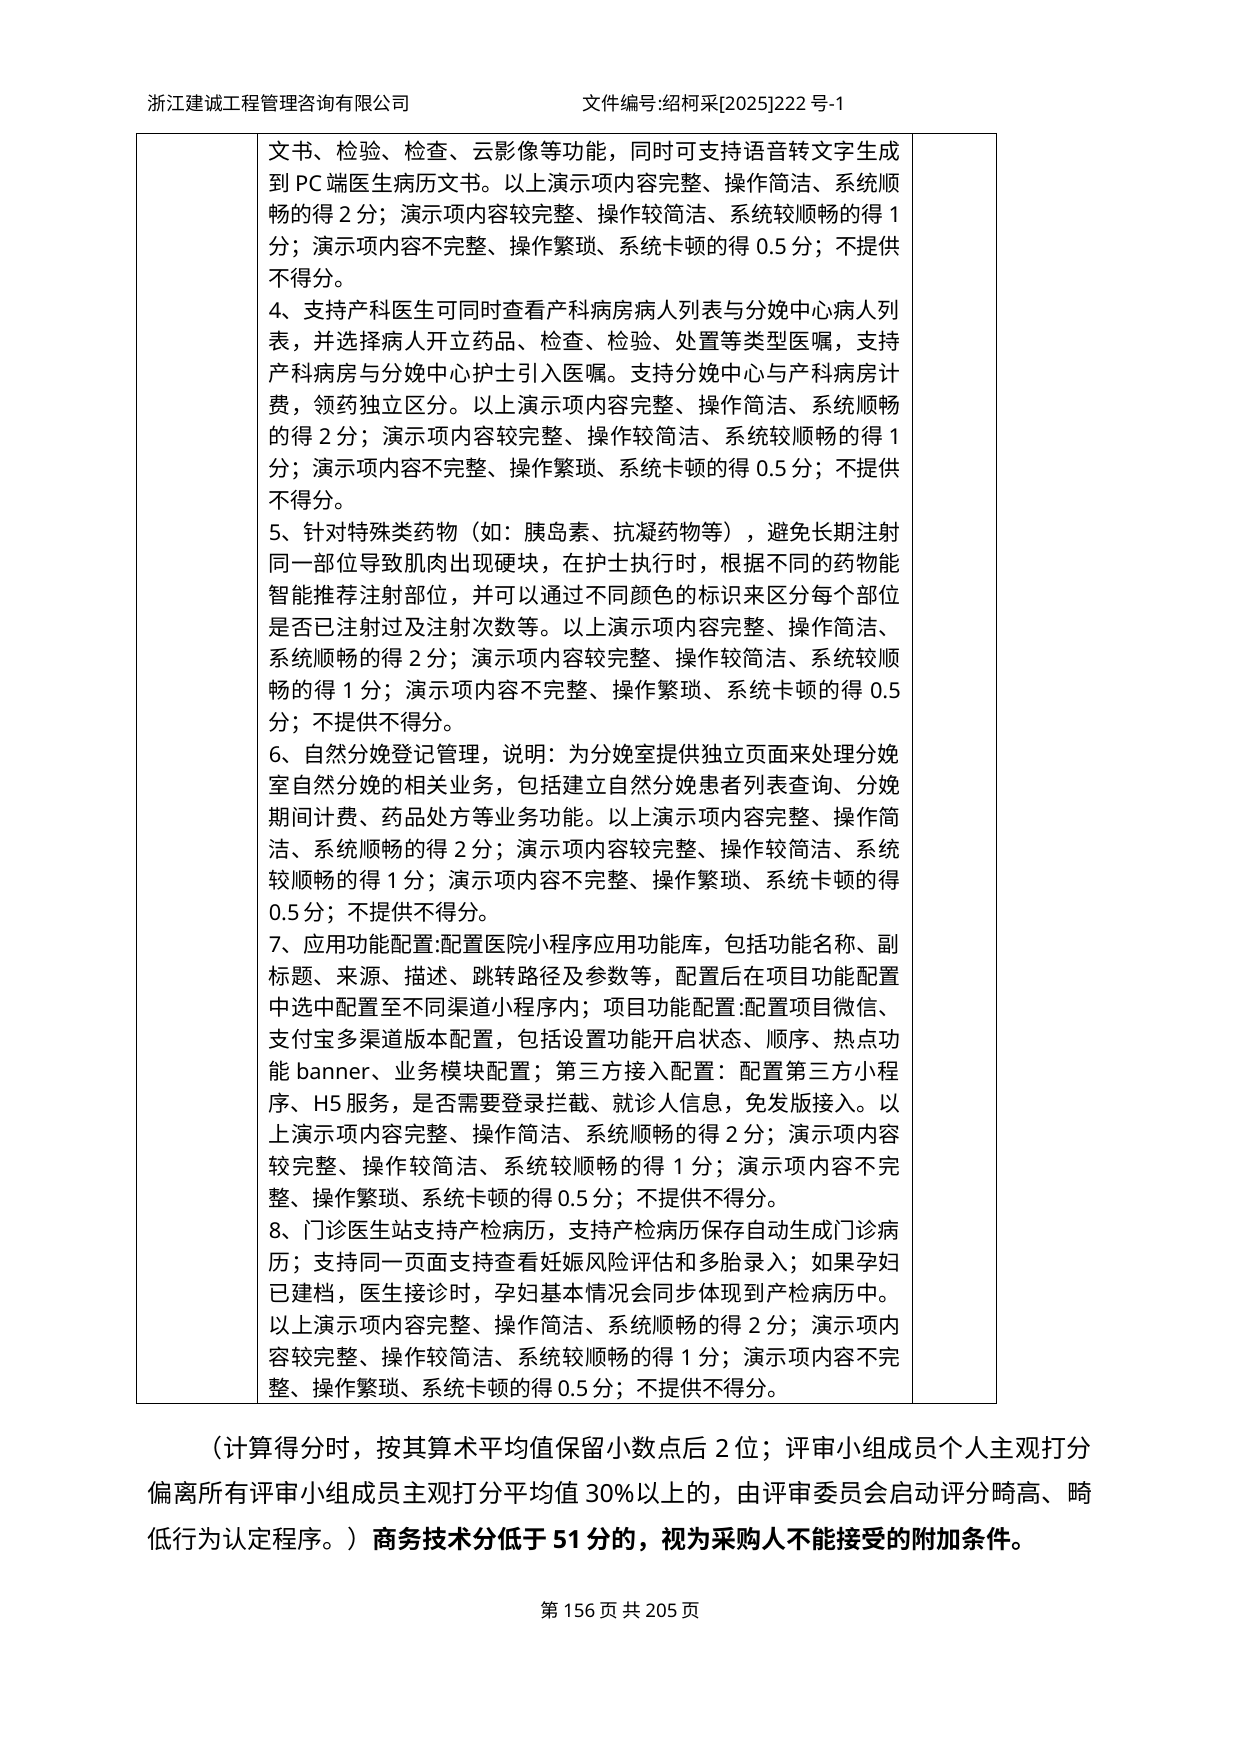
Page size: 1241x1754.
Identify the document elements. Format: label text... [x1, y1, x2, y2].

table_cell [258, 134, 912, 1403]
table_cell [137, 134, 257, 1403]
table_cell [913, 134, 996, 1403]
text （计算得分时，按其算术平均值保留小数点后2位；评审小组成员个人主观打分偏离所有评审小组成员主观打分平均值30%以上的，由评审委员会启动评分畸高、畸低行为认定程序。）商务技术分低于51分的，视为采购人不能接受的附加条件。 [148, 1420, 1092, 1558]
